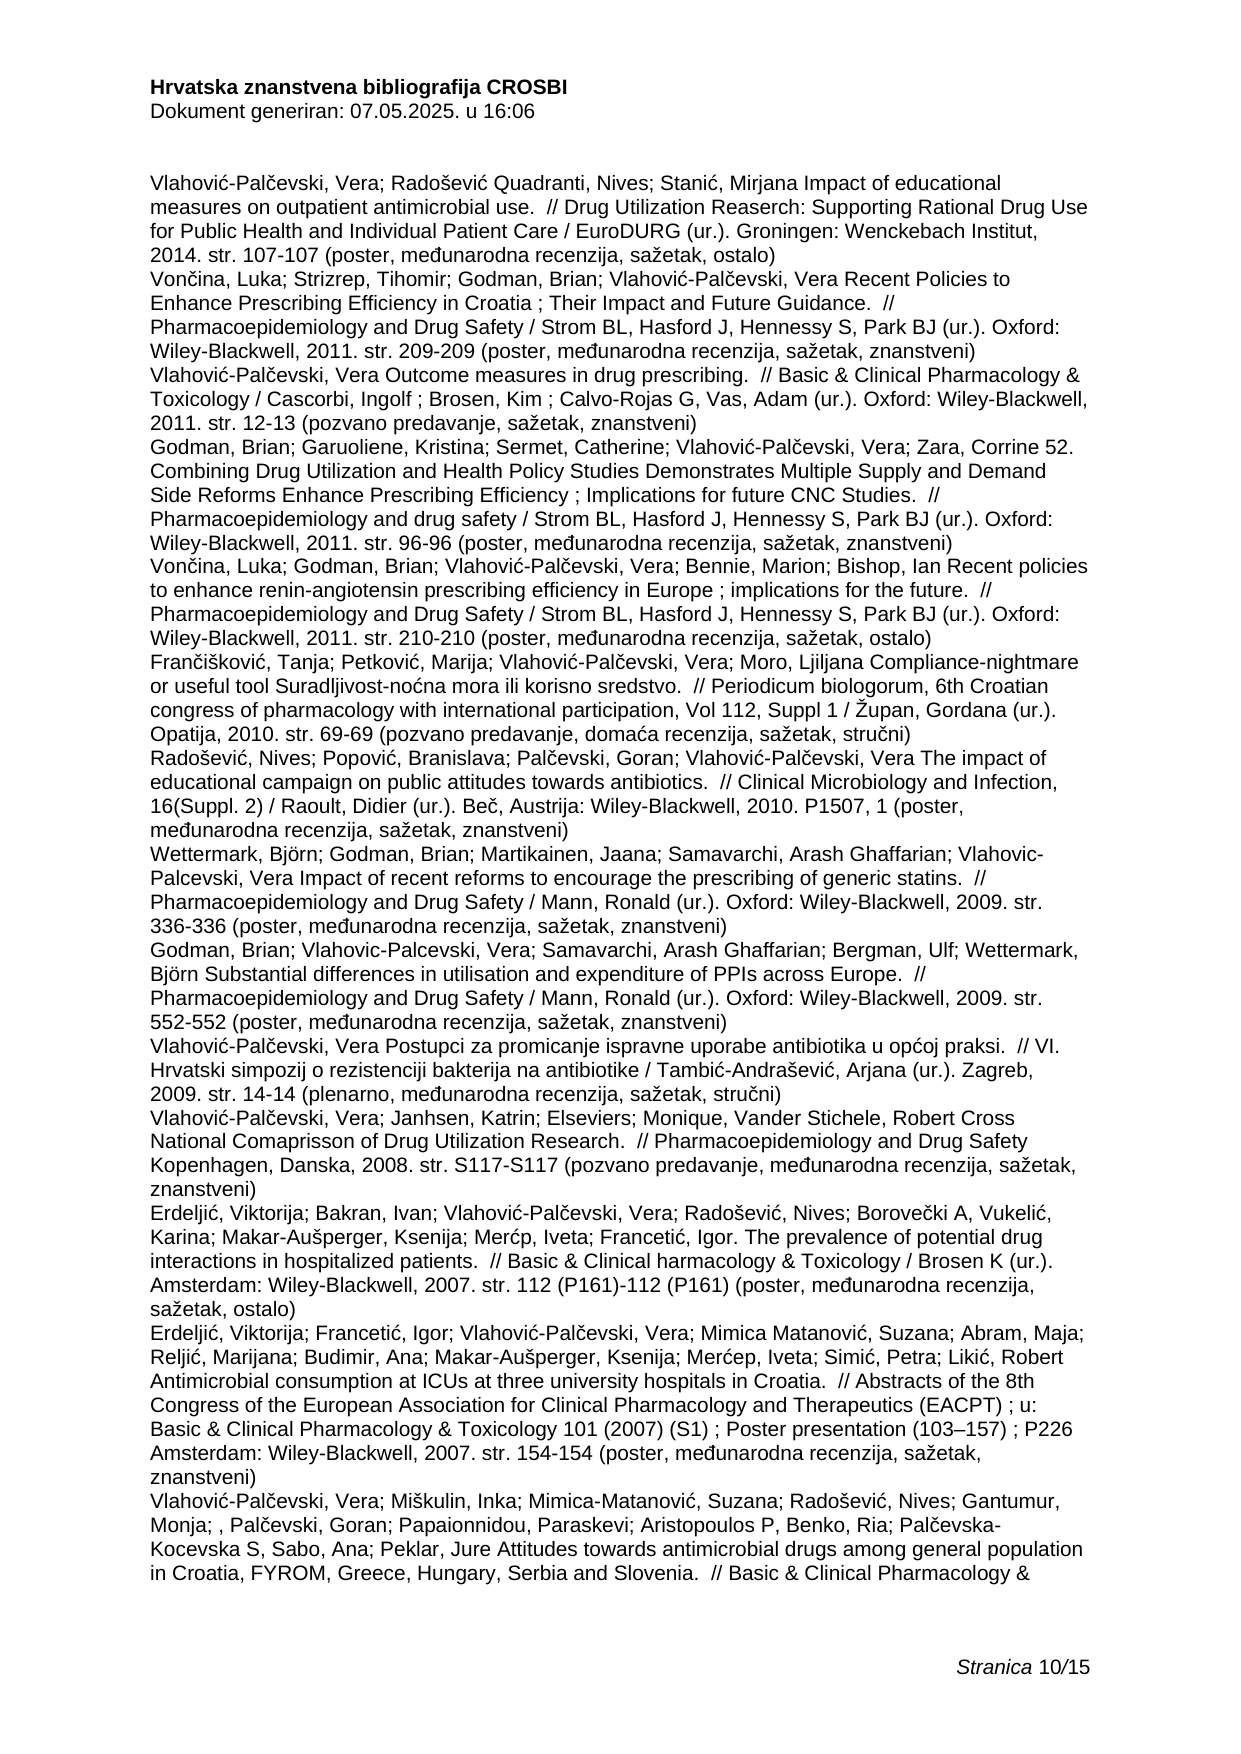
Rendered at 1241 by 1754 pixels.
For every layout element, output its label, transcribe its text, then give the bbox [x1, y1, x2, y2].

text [150, 1489, 1090, 1584]
text Vlahović-Palčevski, Vera [150, 1033, 1090, 1105]
text Vlahović-Palčevski, Vera; Janhsen, Katrin; Elseviers; Monique, Vander Stichele, Robert [150, 1105, 1090, 1201]
text Erdeljić, Viktorija; Francetić, Igor; Vlahović-Palčevski, Vera; Mimica Matanović, Suzana; Abram, Maja; Reljić, Marijana; Budimir, Ana; Makar-Aušperger, Ksenija; Merćep, Iveta; Simić, Petra; Likić, Robert [150, 1321, 1090, 1489]
text Radošević, Nives; Popović, Branislava; Palčevski, Goran; Vlahović-Palčevski, Vera [150, 746, 1090, 842]
text Wettermark, Björn; Godman, Brian; Martikainen, Jaana; Samavarchi, Arash Ghaffarian; Vlahovic-Palcevski, Vera [150, 842, 1090, 938]
text Vončina, Luka; Godman, Brian; Vlahović-Palčevski, Vera; Bennie, Marion; Bishop, Ian [150, 554, 1090, 650]
text Vlahović-Palčevski, Vera; Radošević Quadranti, Nives; Stanić, Mirjana [150, 171, 1090, 267]
text Godman, Brian; Vlahovic-Palcevski, Vera; Samavarchi, Arash Ghaffarian; Bergman, Ulf; Wettermark, Björn [150, 938, 1090, 1033]
text Frančišković, Tanja; Petković, Marija; Vlahović-Palčevski, Vera; Moro, Ljiljana [150, 650, 1090, 746]
text Vončina, Luka; Strizrep, Tihomir; Godman, Brian; Vlahović-Palčevski, Vera [150, 267, 1090, 363]
text Godman, Brian; Garuoliene, Kristina; Sermet, Catherine; Vlahović-Palčevski, Vera; Zara, Corrine [150, 434, 1090, 554]
text Erdeljić, Viktorija; Bakran, Ivan; Vlahović-Palčevski, Vera; Radošević, Nives; Borovečki A, Vukelić, Karina; Makar-Aušperger, Ksenija; Merćp, Iveta; Francetić, Igor. [150, 1201, 1090, 1321]
text Vlahović-Palčevski, Vera [150, 363, 1090, 434]
